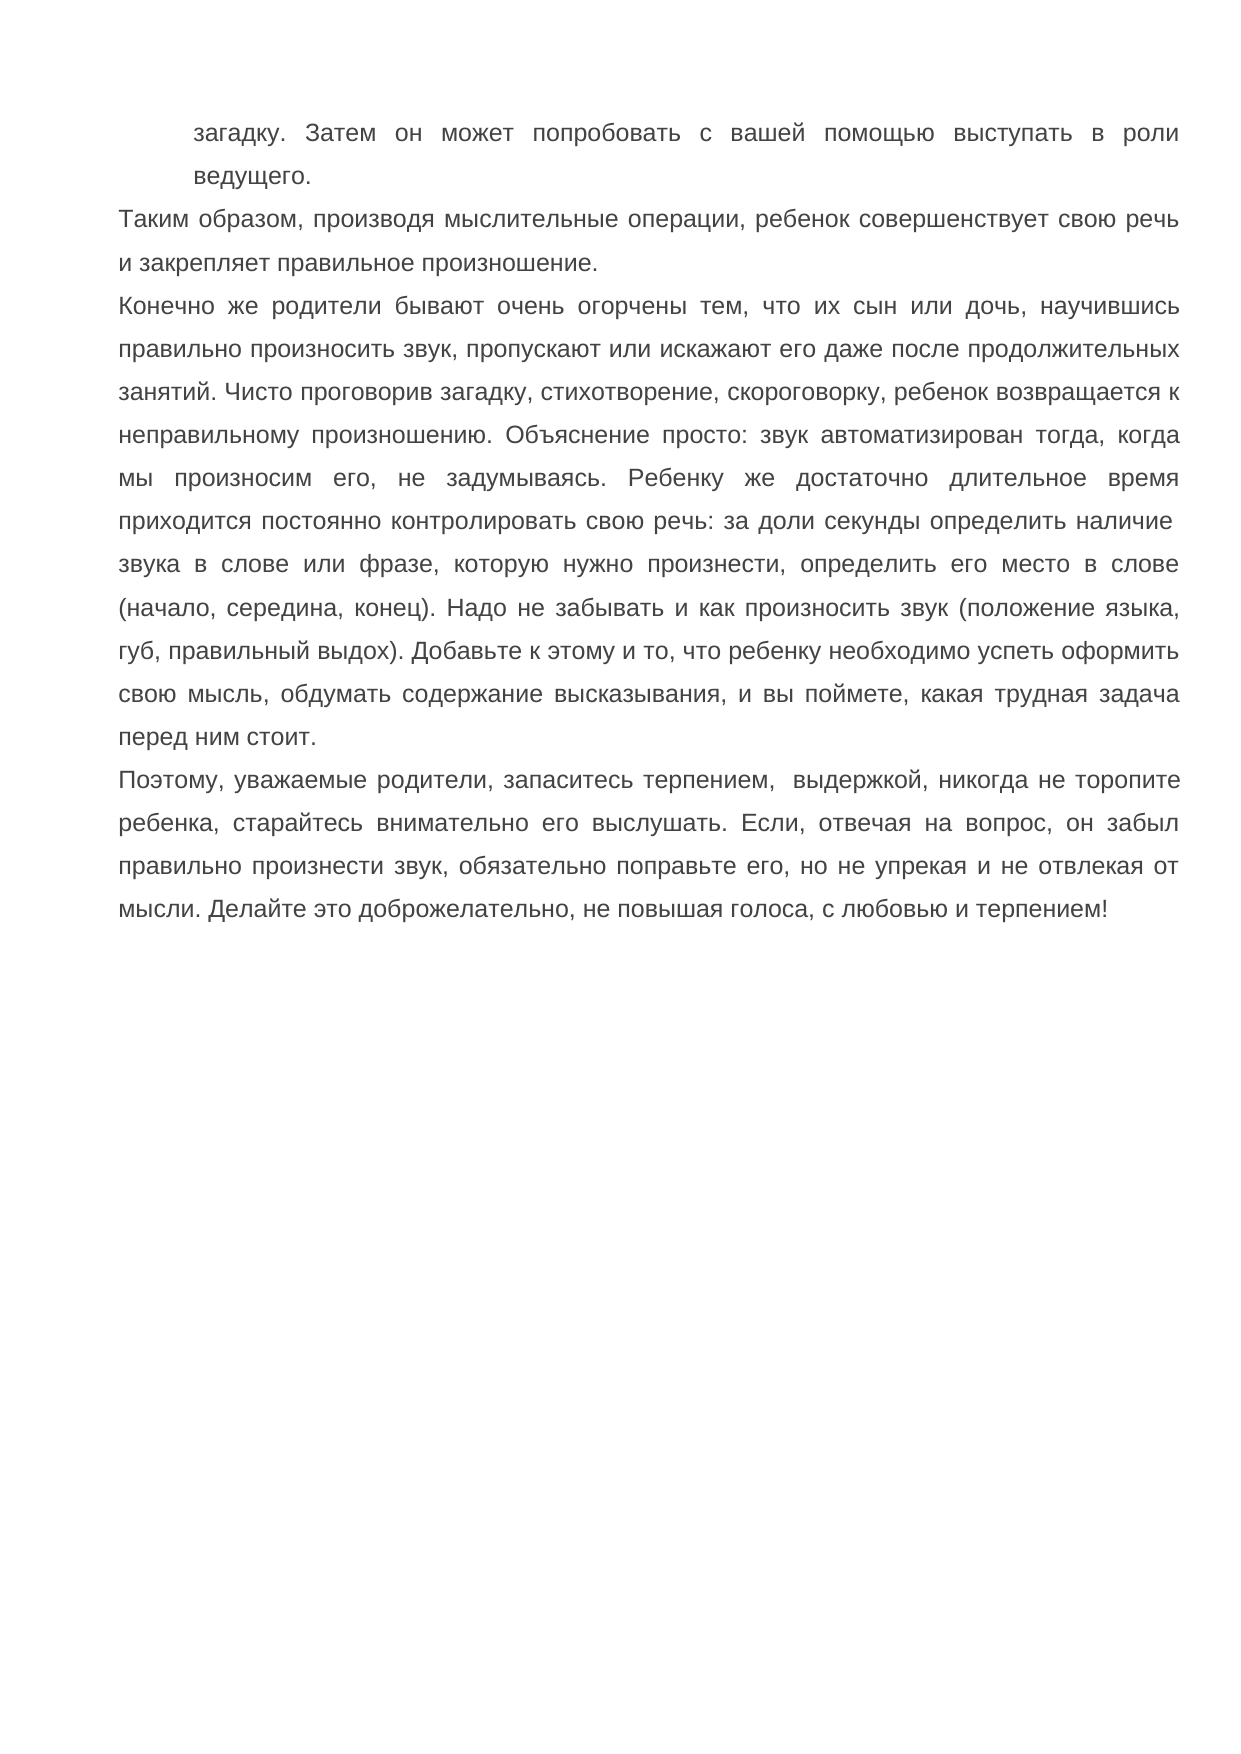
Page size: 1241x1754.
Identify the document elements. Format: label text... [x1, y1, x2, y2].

text Конечно же родители бывают очень огорчены тем, что их сын или дочь, научившись правильно произносить звук, пропускают или искажают его даже после продолжительных занятий. Чисто проговорив загадку, стихотворение, скороговорку, ребенок возвращается к неправильному произношению. Объяснение просто: звук автоматизирован тогда, когда мы произносим его, не задумываясь. Ребенку же достаточно длительное время приходится постоянно контролировать свою речь: за доли секунды определить наличие звука в слове или фразе, которую нужно произнести, определить его место в слове (начало, середина, конец). Надо не забывать и как произносить звук (положение языка, губ, правильный выдох). Добавьте к этому и то, что ребенку необходимо успеть оформить свою мысль, обдумать содержание высказывания, и вы поймете, какая трудная задача перед ним стоит. [118, 291, 1181, 751]
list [156, 118, 1181, 190]
text Таким образом, производя мыслительные операции, ребенок совершенствует свою речь и закрепляет правильное произношение. [118, 204, 1181, 276]
text Поэтому, уважаемые родители, запаситесь терпением, выдержкой, никогда не торопите ребенка, старайтесь внимательно его выслушать. Если, отвечая на вопрос, он забыл правильно произнести звук, обязательно поправьте его, но не упрекая и не отвлекая от мысли. Делайте это доброжелательно, не повышая голоса, с любовью и терпением! [118, 765, 1181, 923]
